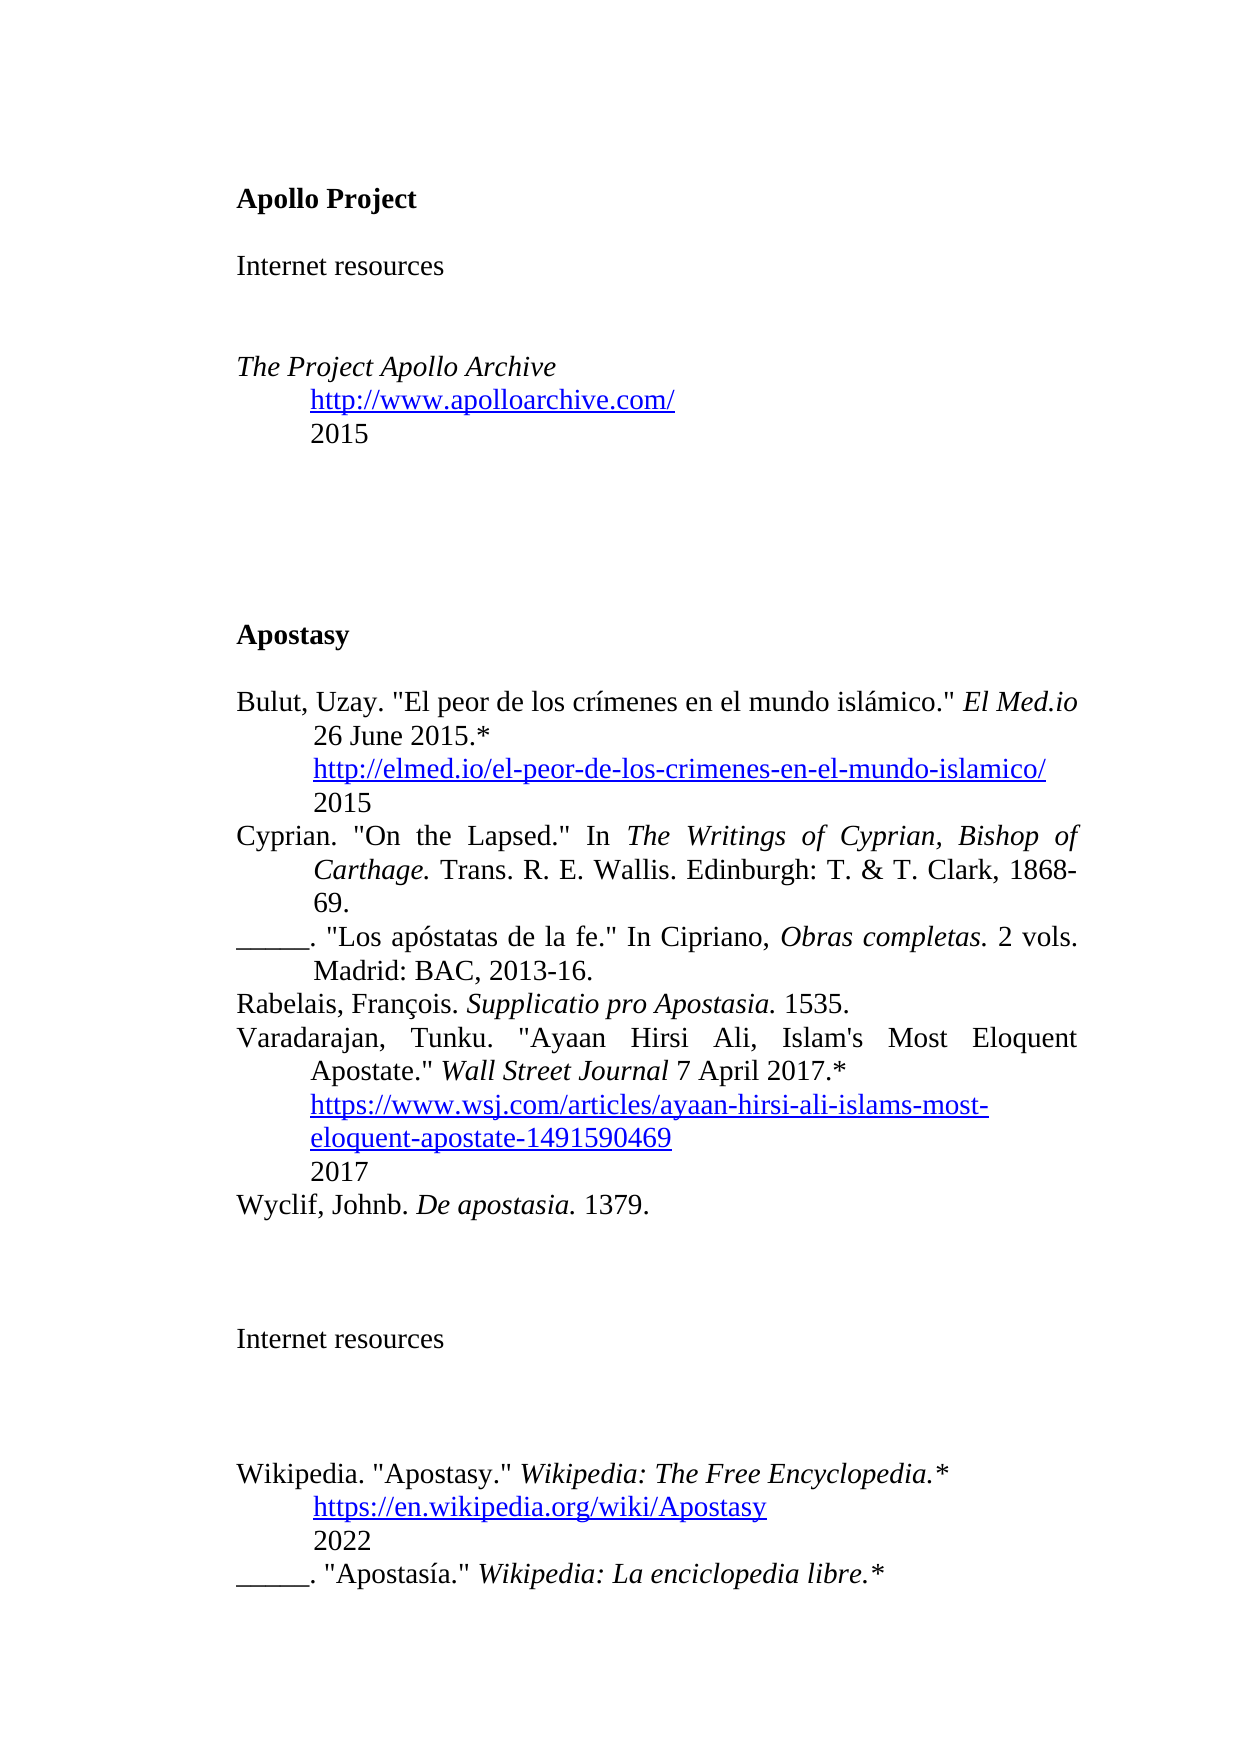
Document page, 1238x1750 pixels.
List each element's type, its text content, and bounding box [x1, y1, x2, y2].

text Internet resources [236, 1322, 1078, 1355]
text _____. "Los apóstatas de la fe." In Cipriano, Obras completas. 2 vols. Madrid: BAC, 2013-16. [236, 919, 1078, 986]
text Internet resources [236, 248, 1078, 282]
text _____. "Apostasía." Wikipedia: La enciclopedia libre.* [236, 1556, 1078, 1590]
text Wyclif, Johnb. De apostasia. 1379. [236, 1187, 1078, 1221]
text Bulut, Uzay. "El peor de los crímenes en el mundo islámico." El Med.io 26 June 2015.* [236, 684, 1078, 751]
text http://www.apolloarchive.com/ [236, 382, 1078, 416]
text https://en.wikipedia.org/wiki/Apostasy [236, 1489, 1078, 1523]
text Apostasy [236, 617, 1078, 651]
text The Project Apollo Archive [236, 349, 1078, 382]
text 2015 [236, 416, 1078, 449]
text 2017 [236, 1154, 1078, 1187]
text Wikipedia. "Apostasy." Wikipedia: The Free Encyclopedia.* [236, 1456, 1078, 1489]
text 2015 [236, 785, 1078, 818]
text https://www.wsj.com/articles/ayaan-hirsi-ali-islams-most-eloquent-apostate-1491590469 [236, 1087, 1078, 1154]
text Rabelais, François. Supplicatio pro Apostasia. 1535. [236, 986, 1078, 1020]
text Cyprian. "On the Lapsed." In The Writings of Cyprian, Bishop of Carthage. Trans. R. E. Wallis. Edinburgh: T. & T. Clark, 1868-69. [236, 818, 1078, 919]
text 2022 [236, 1523, 1078, 1556]
text http://elmed.io/el-peor-de-los-crimenes-en-el-mundo-islamico/ [236, 751, 1078, 785]
text Varadarajan, Tunku. "Ayaan Hirsi Ali, Islam's Most Eloquent Apostate." Wall Street Journal 7 April 2017.* [236, 1020, 1078, 1087]
text Apollo Project [236, 181, 1078, 215]
